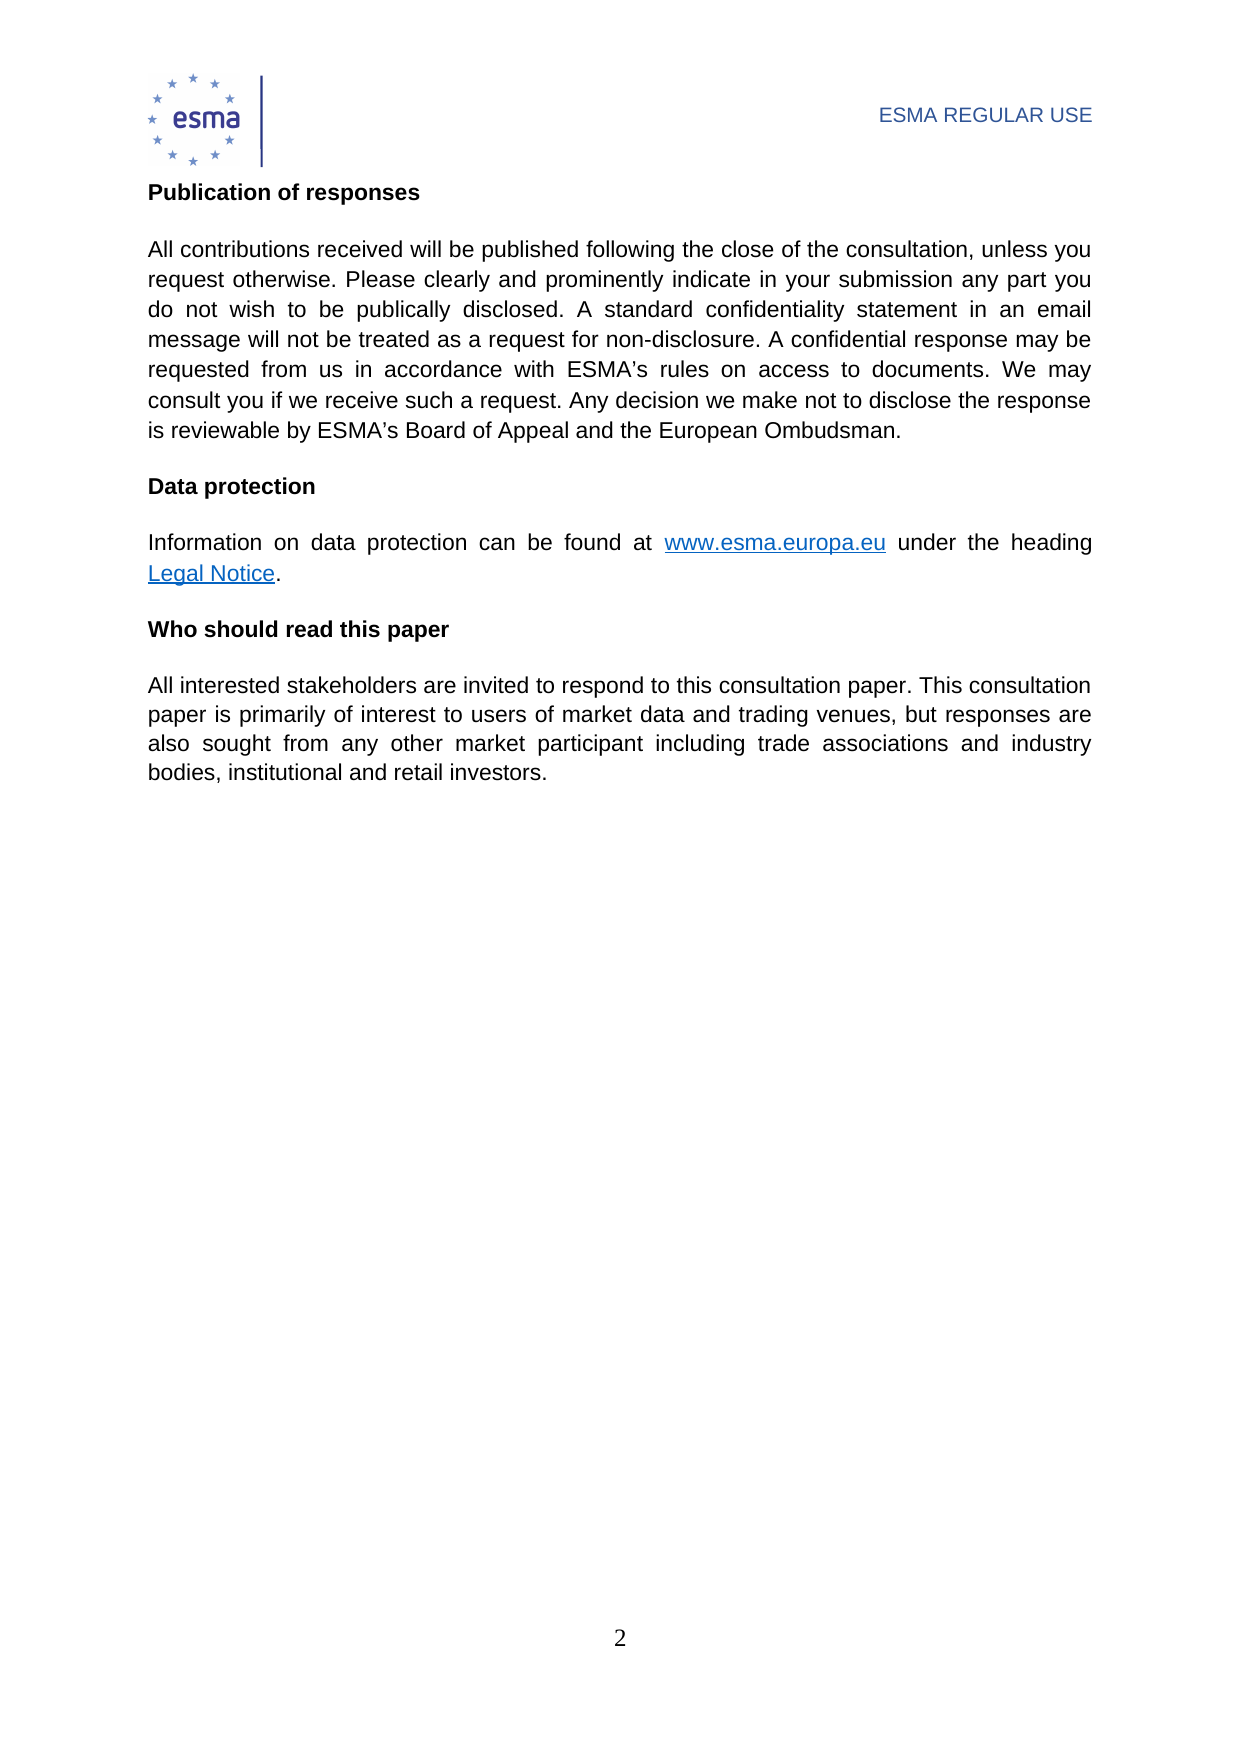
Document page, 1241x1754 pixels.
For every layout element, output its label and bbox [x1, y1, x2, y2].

picture [147, 73, 240, 166]
